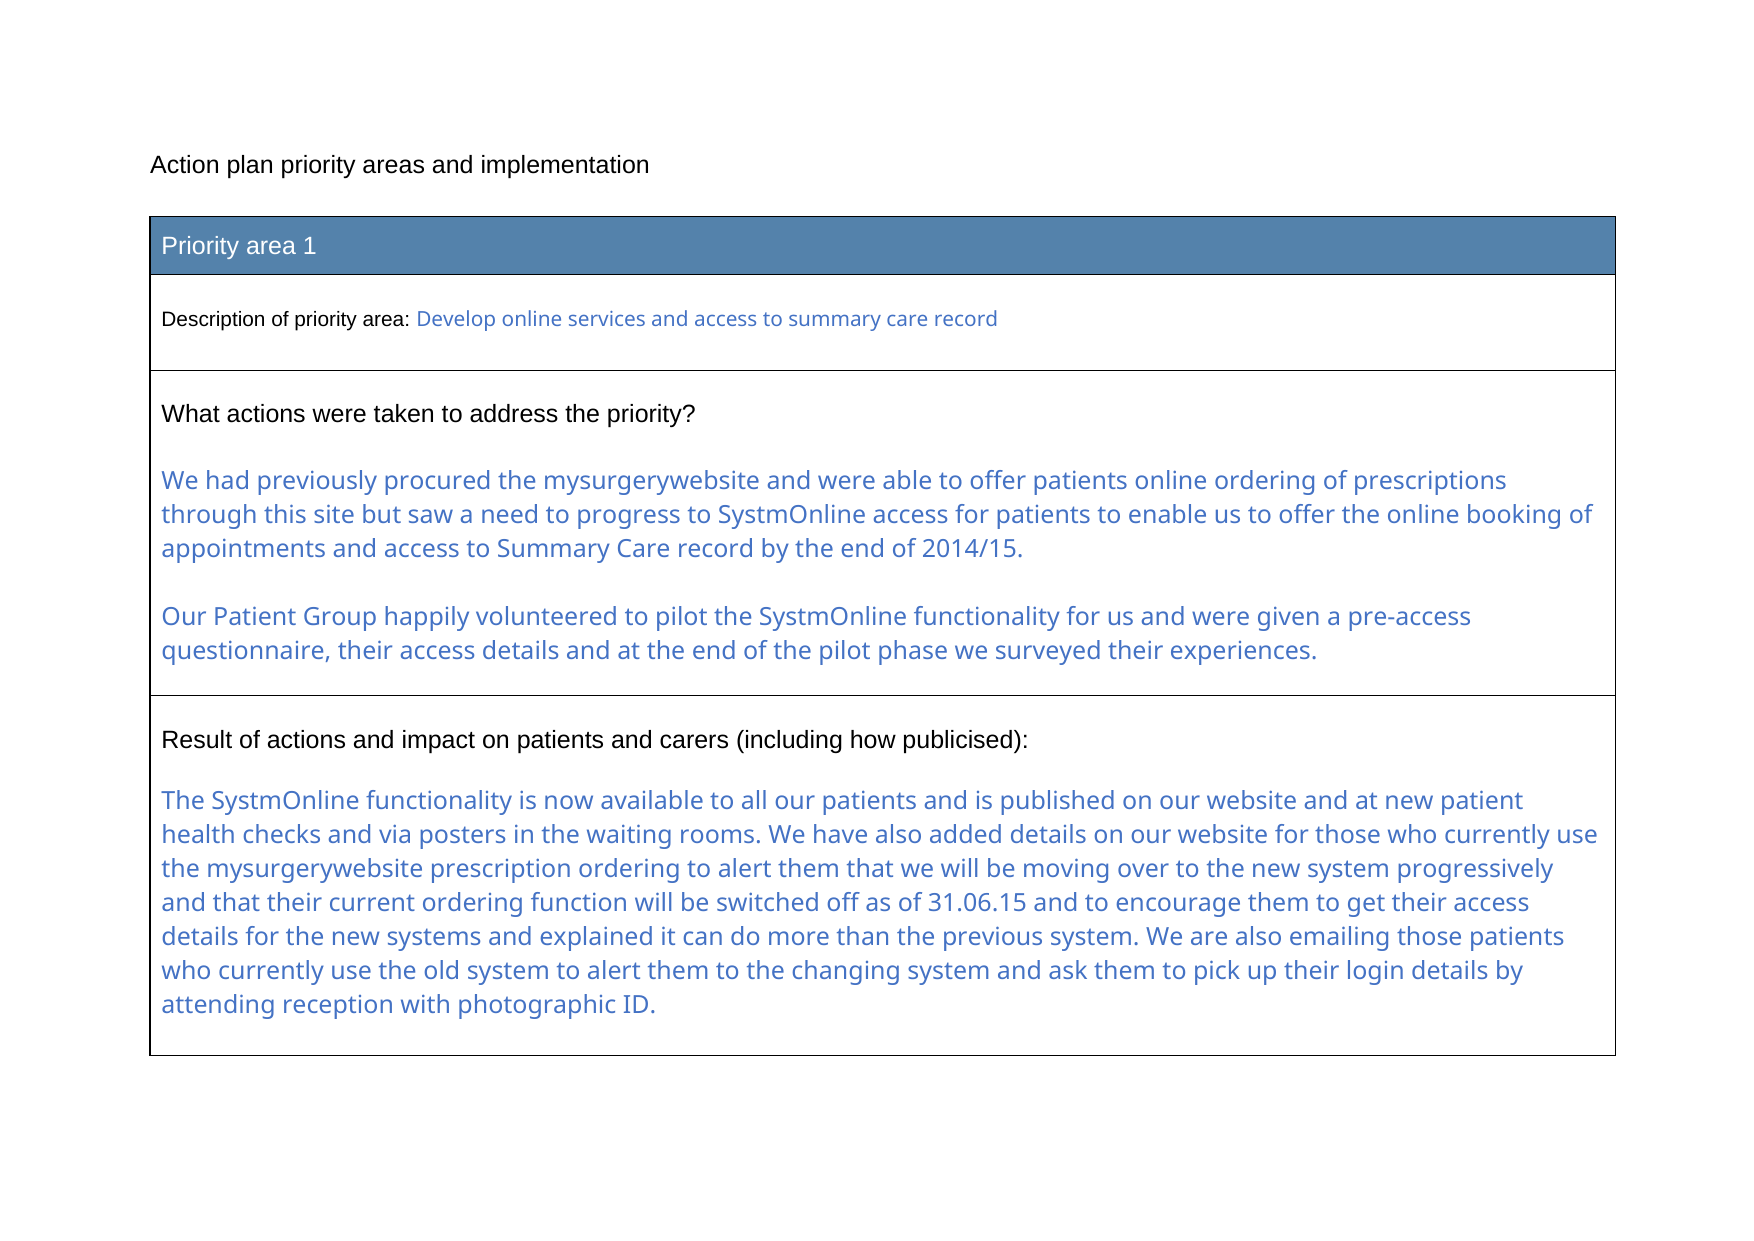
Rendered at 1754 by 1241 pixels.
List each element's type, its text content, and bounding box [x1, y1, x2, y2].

table_cell Description of priority area: Develop online services and access to summary care record [151, 275, 1615, 370]
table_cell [151, 696, 1615, 1055]
text Action plan priority areas and implementation [150, 150, 1604, 179]
table_header Priority area 1 [151, 217, 1615, 274]
table_cell What actions were taken to address the priority? We had previously procured the mysurgerywebsite and were able to offer patients online ordering of prescriptions through this site but saw a need to progress to SystmOnline access for patients to enable us to offer the online booking of appointments and access to Summary Care record by the end of 2014/15. Our Patient Group happily volunteered to pilot the SystmOnline functionality for us and were given a pre-access questionnaire, their access details and at the end of the pilot phase we surveyed their experiences. [151, 371, 1615, 695]
